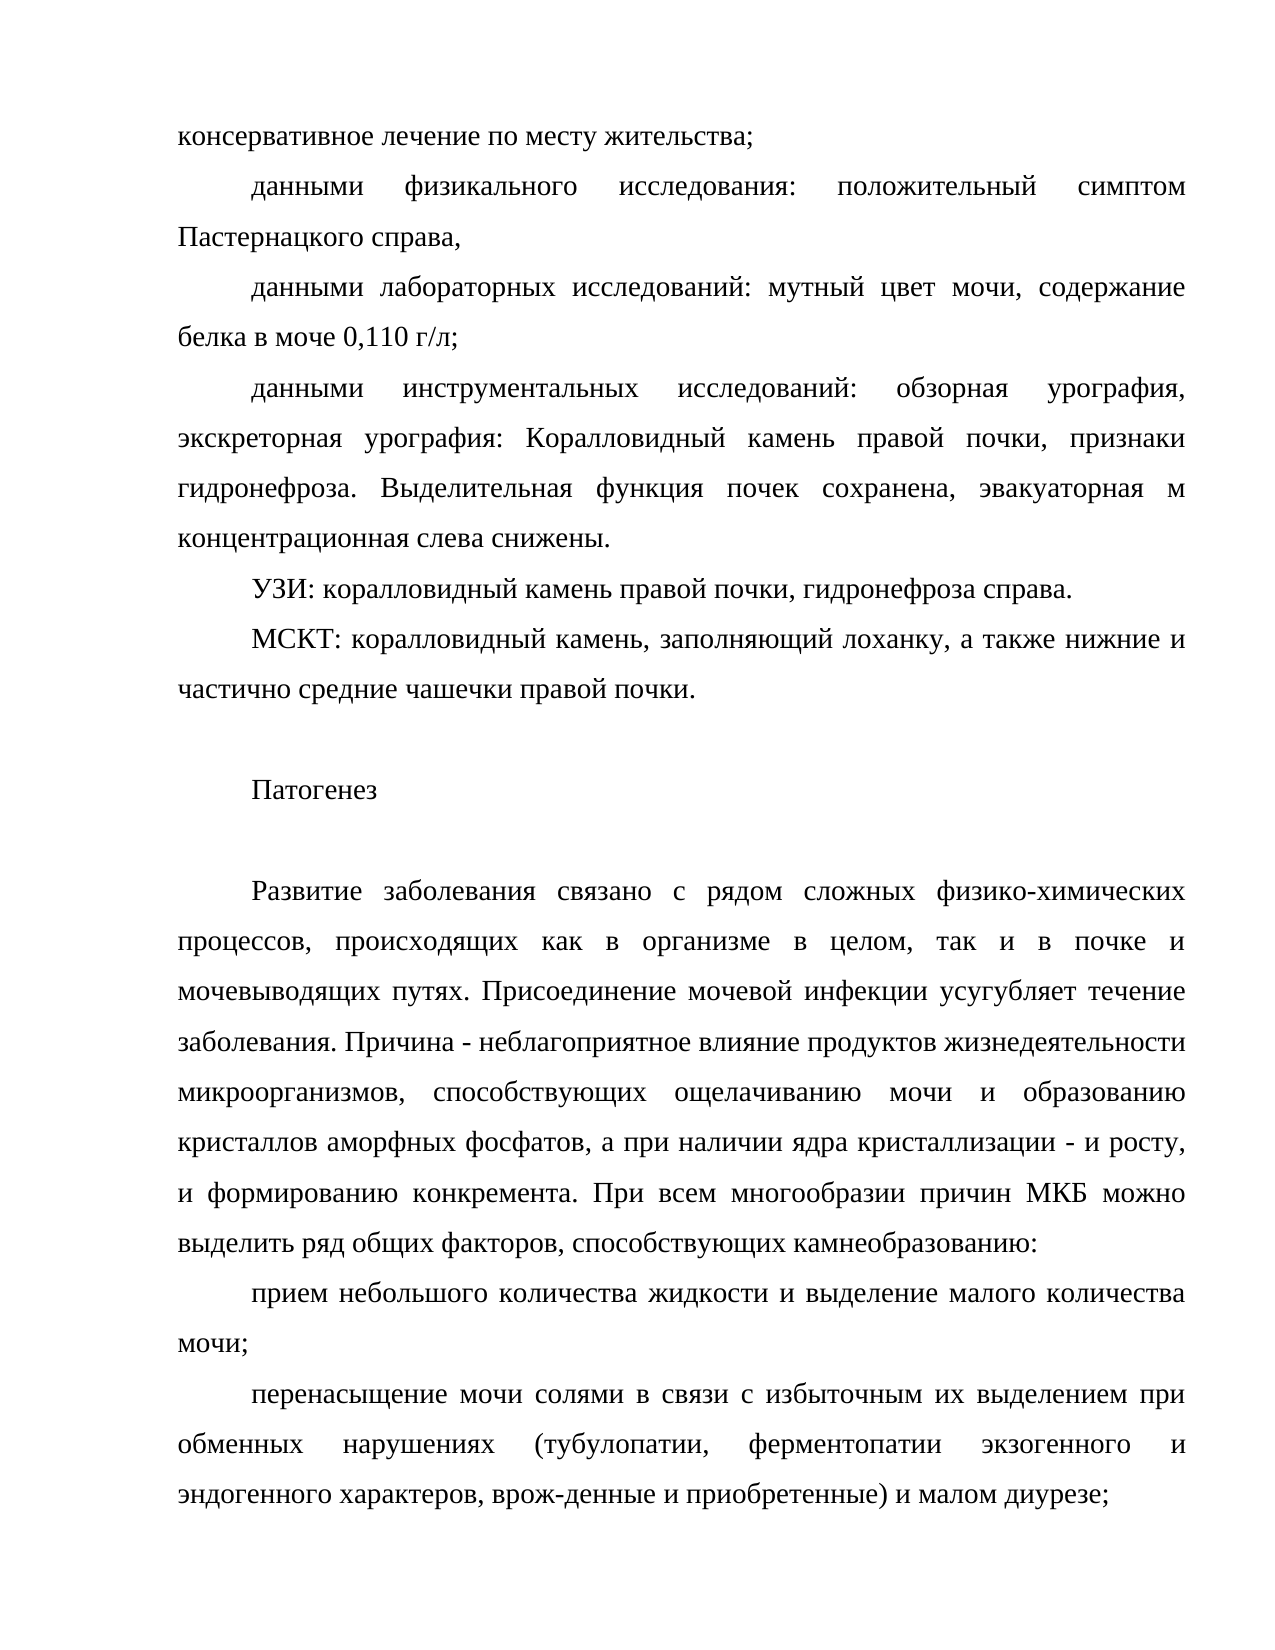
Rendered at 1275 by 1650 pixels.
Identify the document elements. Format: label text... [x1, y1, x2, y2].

text данными физикального исследования: положительный симптом Пастернацкого справа, [177, 168, 1186, 252]
text данными лабораторных исследований: мутный цвет мочи, содержание белка в моче 0,110 г/л; [177, 269, 1186, 353]
text МСКТ: коралловидный камень, заполняющий лоханку, а также нижние и частично средние чашечки правой почки. [177, 621, 1186, 705]
text данными инструментальных исследований: обзорная урография, экскреторная урография: Коралловидный камень правой почки, признаки гидронефроза. Выделительная функция почек сохранена, эвакуаторная м концентрационная слева снижены. [177, 370, 1186, 554]
text УЗИ: коралловидный камень правой почки, гидронефроза справа. [177, 571, 1186, 604]
text Развитие заболевания связано с рядом сложных физико-химических процессов, происходящих как в организме в целом, так и в почке и мочевыводящих путях. Присоединение мочевой инфекции усугубляет течение заболевания. Причина - неблагоприятное влияние продуктов жизнедеятельности микроорганизмов, способствующих ощелачиванию мочи и образованию кристаллов аморфных фосфатов, а при наличии ядра кристаллизации - и росту, и формированию конкремента. При всем многообразии причин МКБ можно выделить ряд общих факторов, способствующих камнеобразованию: [177, 873, 1186, 1258]
text перенасыщение мочи солями в связи с избыточным их выделением при обменных нарушениях (тубулопатии, ферментопатии экзогенного и эндогенного характеров, врож-денные и приобретенные) и малом диурезе; [177, 1376, 1186, 1510]
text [177, 118, 1186, 152]
text прием небольшого количества жидкости и выделение малого количества мочи; [177, 1275, 1186, 1359]
text Патогенез [177, 772, 1186, 806]
